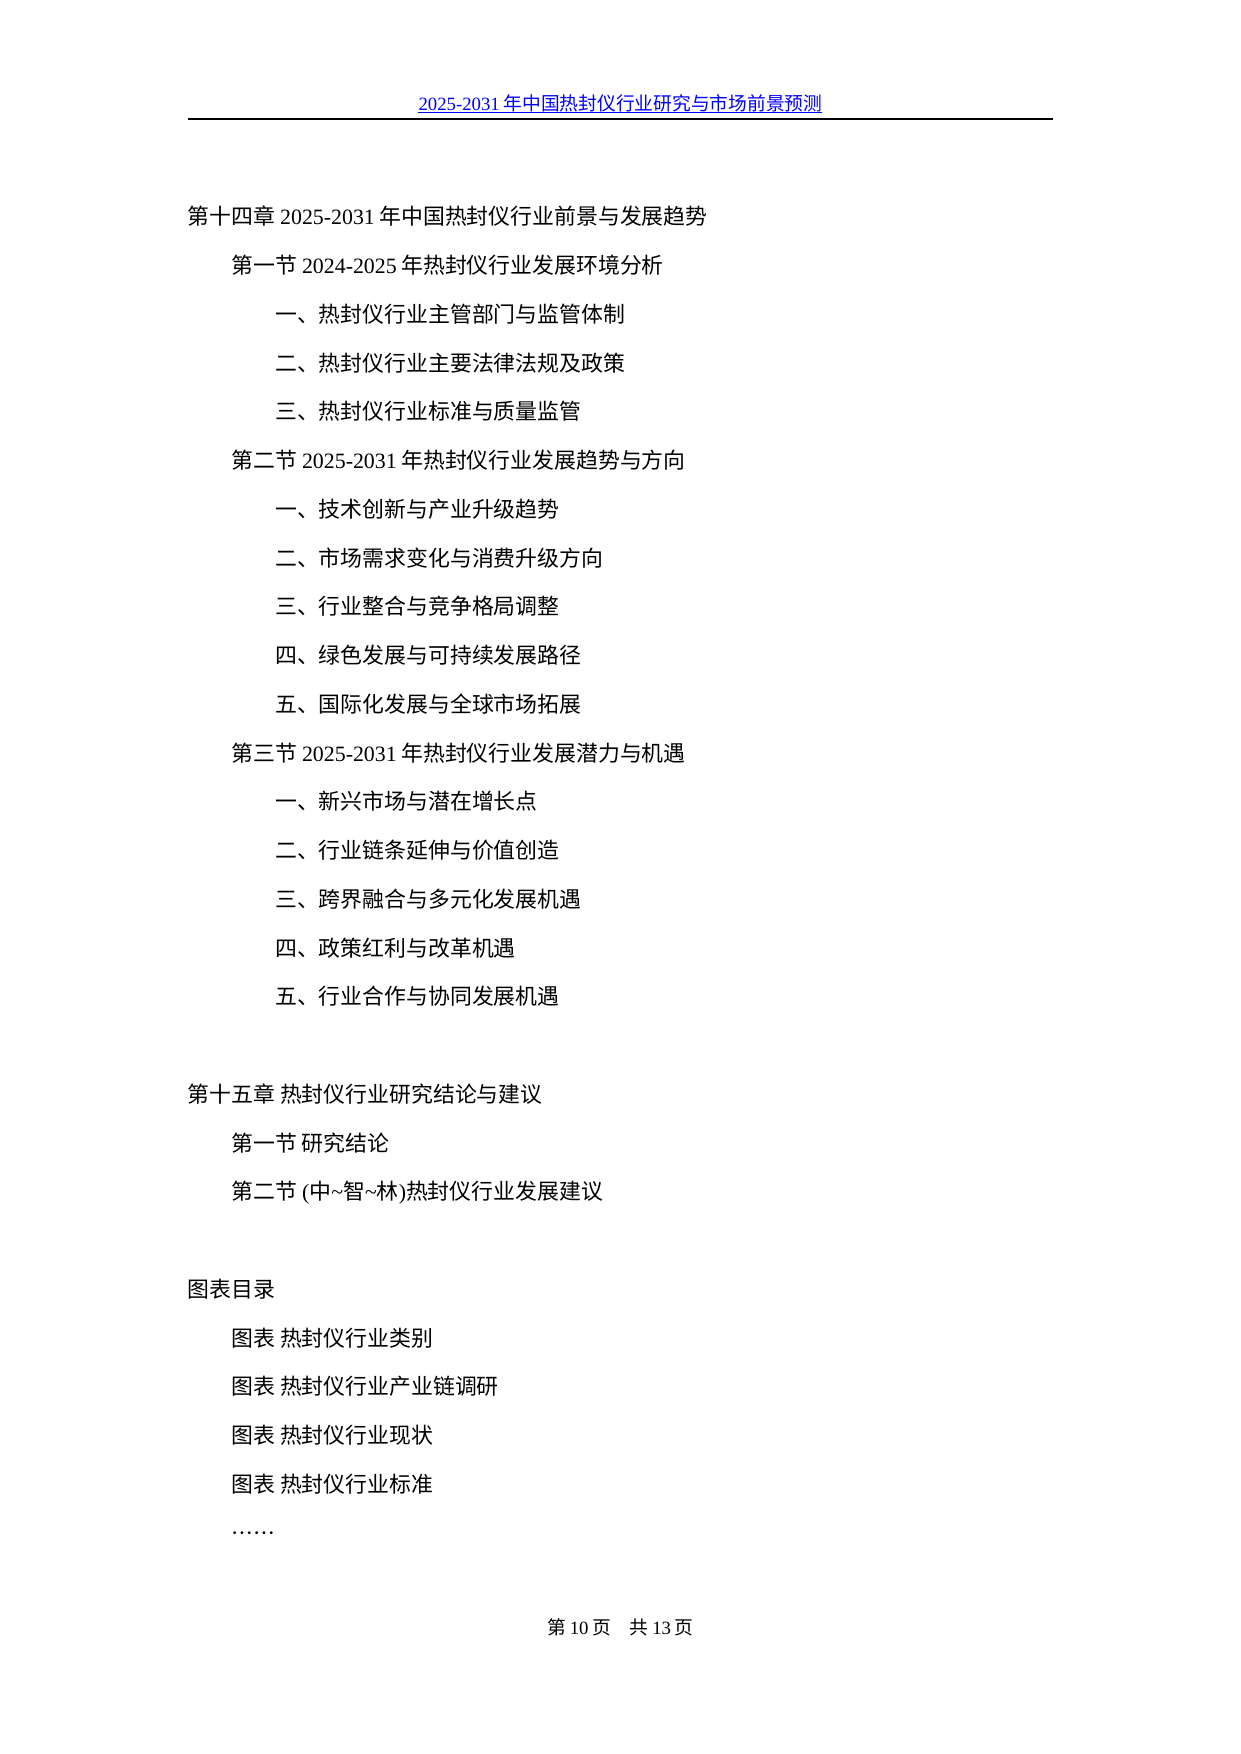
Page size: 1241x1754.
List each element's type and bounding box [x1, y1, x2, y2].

text [187, 150, 1053, 1548]
